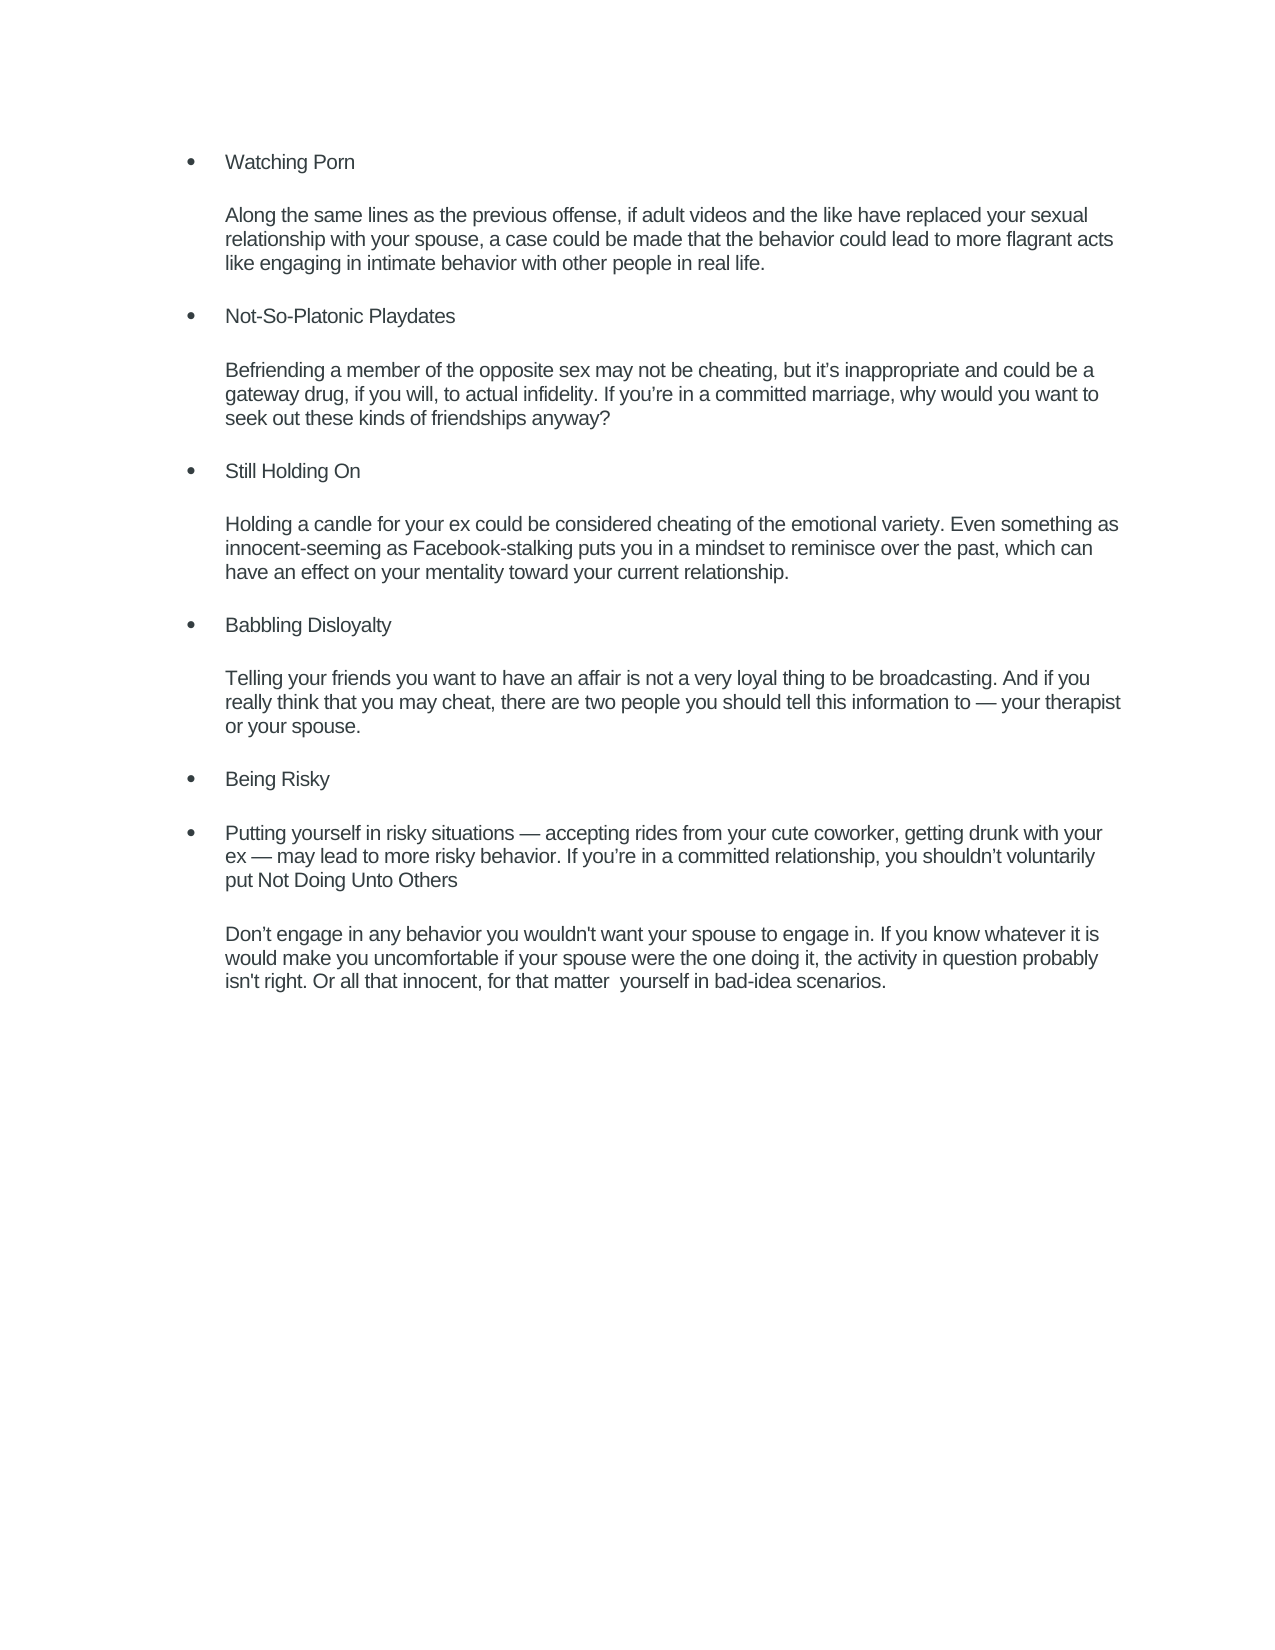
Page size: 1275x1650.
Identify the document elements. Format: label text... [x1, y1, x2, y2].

subtitle Being Risky [187, 767, 1125, 791]
subtitle Putting yourself in risky situations — accepting rides from your cute coworker, getting drunk with your ex — may lead to more risky behavior. If you’re in a committed relationship, you shouldn’t voluntarily put Not Doing Unto Others [187, 820, 1125, 892]
subtitle Still Holding On [187, 458, 1125, 483]
subtitle Babbling Disloyalty [187, 613, 1125, 637]
text Don’t engage in any behavior you wouldn't want your spouse to engage in. If you know whatever it is would make you uncomfortable if your spouse were the one doing it, the activity in question probably isn't right. Or all that innocent, for that matter yourself in bad-idea scenarios. [225, 921, 1125, 993]
subtitle Watching Porn [187, 150, 1125, 174]
text Along the same lines as the previous offense, if adult videos and the like have replaced your sexual relationship with your spouse, a case could be made that the behavior could lead to more flagrant acts like engaging in intimate behavior with other people in real life. [225, 203, 1125, 275]
text Telling your friends you want to have an affair is not a very loyal thing to be broadcasting. And if you really think that you may cheat, there are two people you should tell this information to — your therapist or your spouse. [225, 666, 1125, 738]
text Holding a candle for your ex could be considered cheating of the emotional variety. Even something as innocent-seeming as Facebook-stalking puts you in a mindset to reminisce over the past, which can have an effect on your mentality toward your current relationship. [225, 512, 1125, 584]
text Befriending a member of the opposite sex may not be cheating, but it’s inappropriate and could be a gateway drug, if you will, to actual infidelity. If you’re in a committed marriage, why would you want to seek out these kinds of friendships anyway? [225, 357, 1125, 429]
subtitle Not-So-Platonic Playdates [187, 304, 1125, 328]
